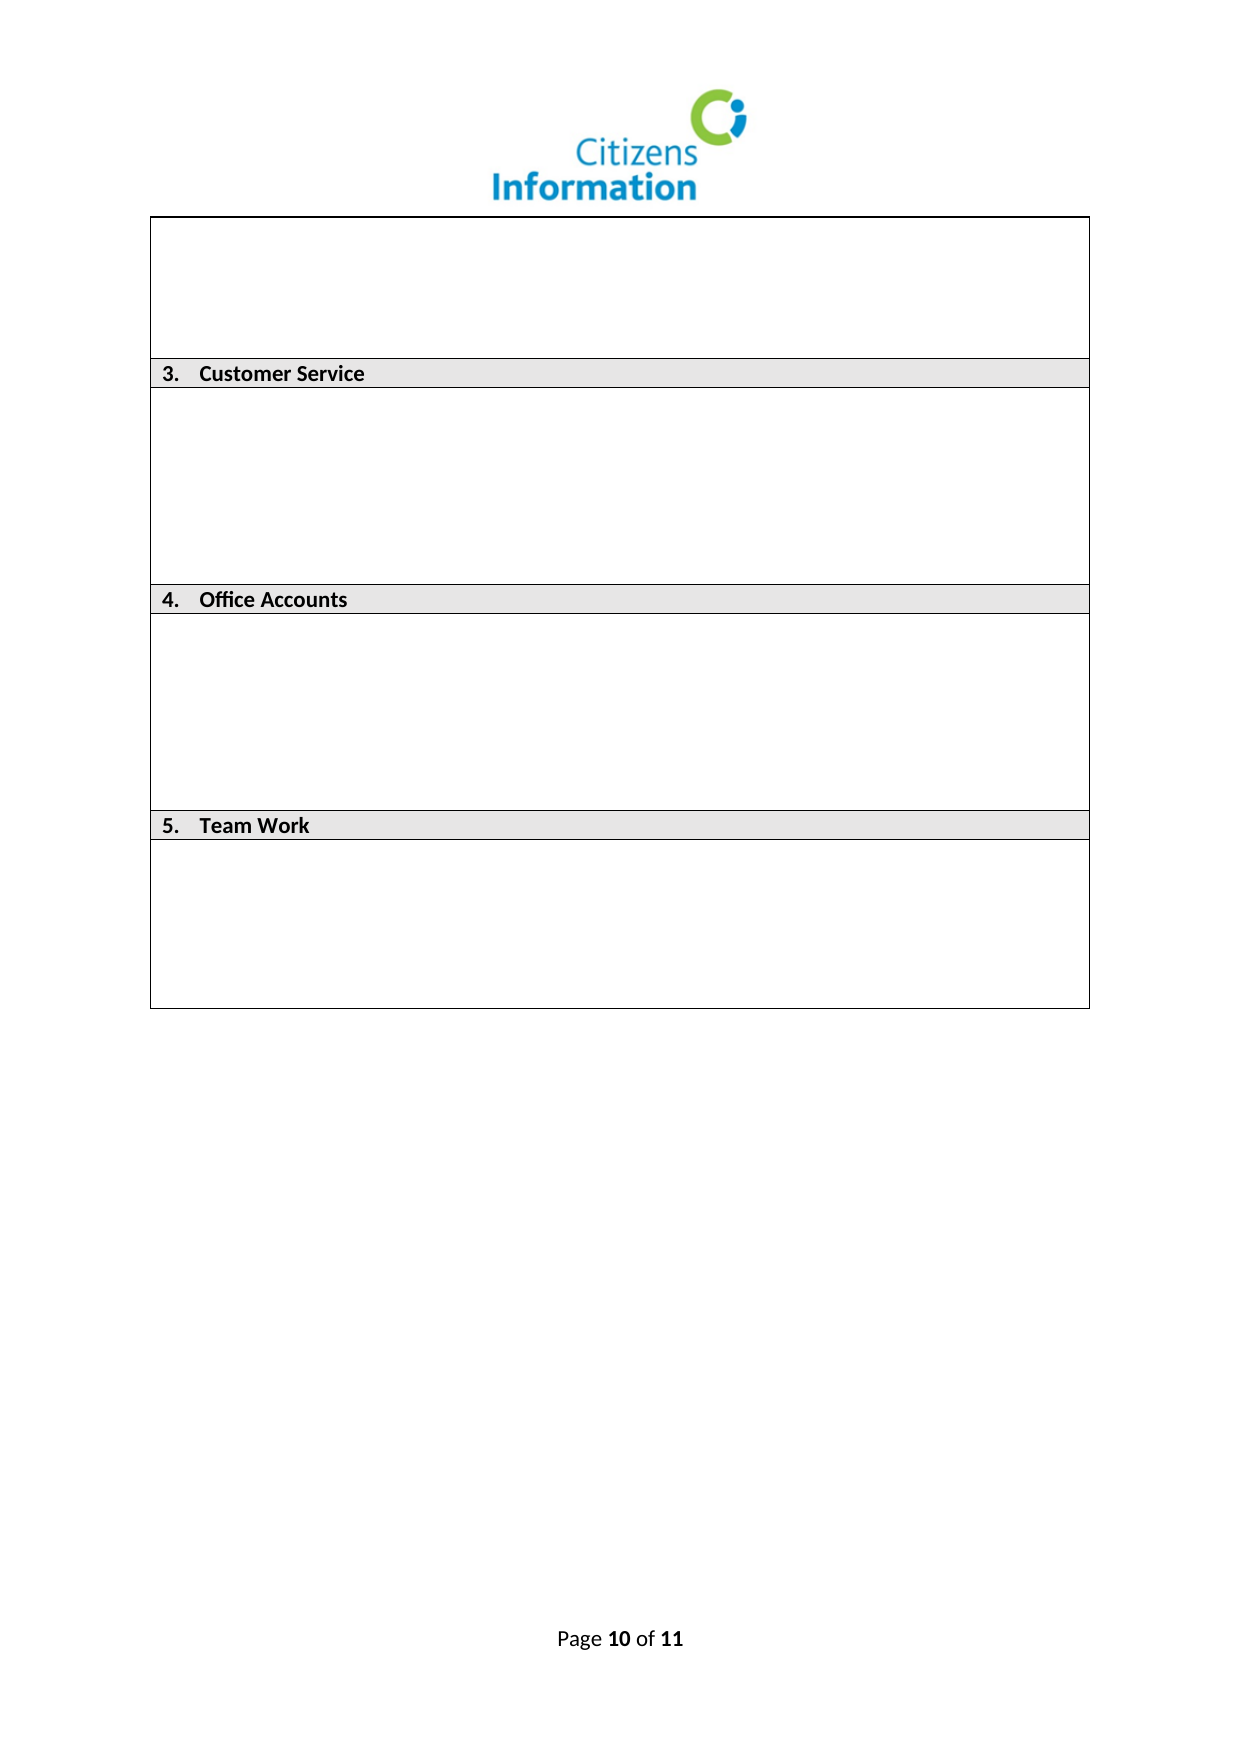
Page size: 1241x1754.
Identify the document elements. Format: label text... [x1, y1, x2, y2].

table_cell Office Accounts [151, 585, 1089, 613]
table_cell [151, 218, 1089, 358]
table_cell Customer Service [151, 359, 1089, 387]
table_cell Team Work [151, 811, 1089, 839]
table_cell [151, 614, 1089, 810]
table_cell [151, 840, 1089, 1008]
table_cell [151, 388, 1089, 584]
picture [477, 73, 763, 216]
